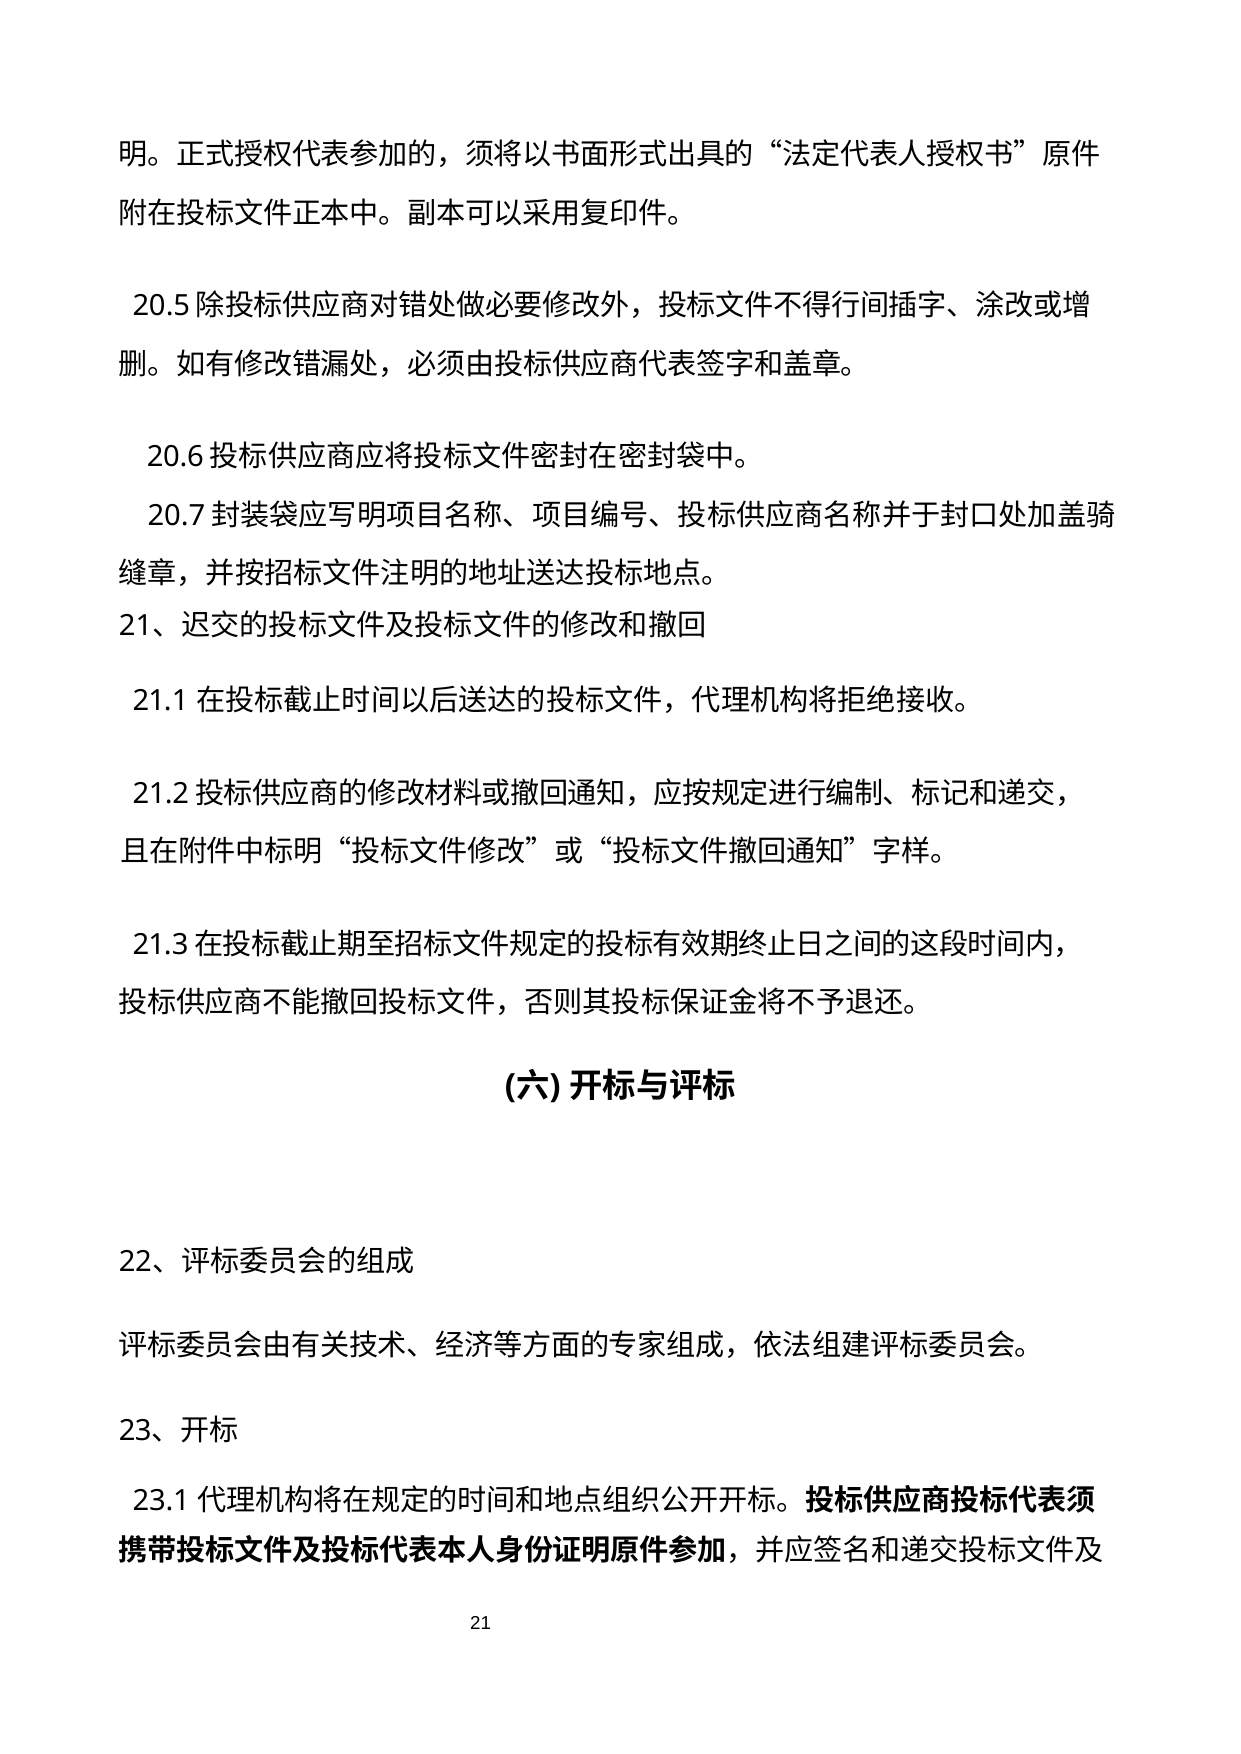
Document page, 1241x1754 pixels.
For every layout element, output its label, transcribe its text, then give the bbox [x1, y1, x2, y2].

text 21.3在投标截止期至招标文件规定的投标有效期终止日之间的这段时间内， 投标供应商不能撤回投标文件，否则其投标保证金将不予退还。 [118, 907, 1112, 1024]
text 23、开标 [118, 1400, 1122, 1450]
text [119, 118, 1122, 235]
text 22、评标委员会的组成 [118, 1231, 1122, 1281]
text 21、迟交的投标文件及投标文件的修改和撤回 [118, 595, 1122, 645]
subtitle (六) 开标与评标 [118, 1058, 1122, 1107]
text 20.6投标供应商应将投标文件密封在密封袋中。 [118, 420, 1122, 478]
text 评标委员会由有关技术、经济等方面的专家组成，依法组建评标委员会。 [118, 1316, 1122, 1366]
text 21.1 在投标截止时间以后送达的投标文件，代理机构将拒绝接收。 [121, 664, 1112, 722]
text 20.7封装袋应写明项目名称、项目编号、投标供应商名称并于封口处加盖骑缝章，并按招标文件注明的地址送达投标地点。 [118, 478, 1122, 595]
text 21.2投标供应商的修改材料或撤回通知，应按规定进行编制、标记和递交，且在附件中标明“投标文件修改”或“投标文件撤回通知”字样。 [121, 756, 1112, 873]
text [118, 1470, 1120, 1570]
text 20.5除投标供应商对错处做必要修改外，投标文件不得行间插字、涂改或增删。如有修改错漏处，必须由投标供应商代表签字和盖章。 [119, 269, 1122, 386]
